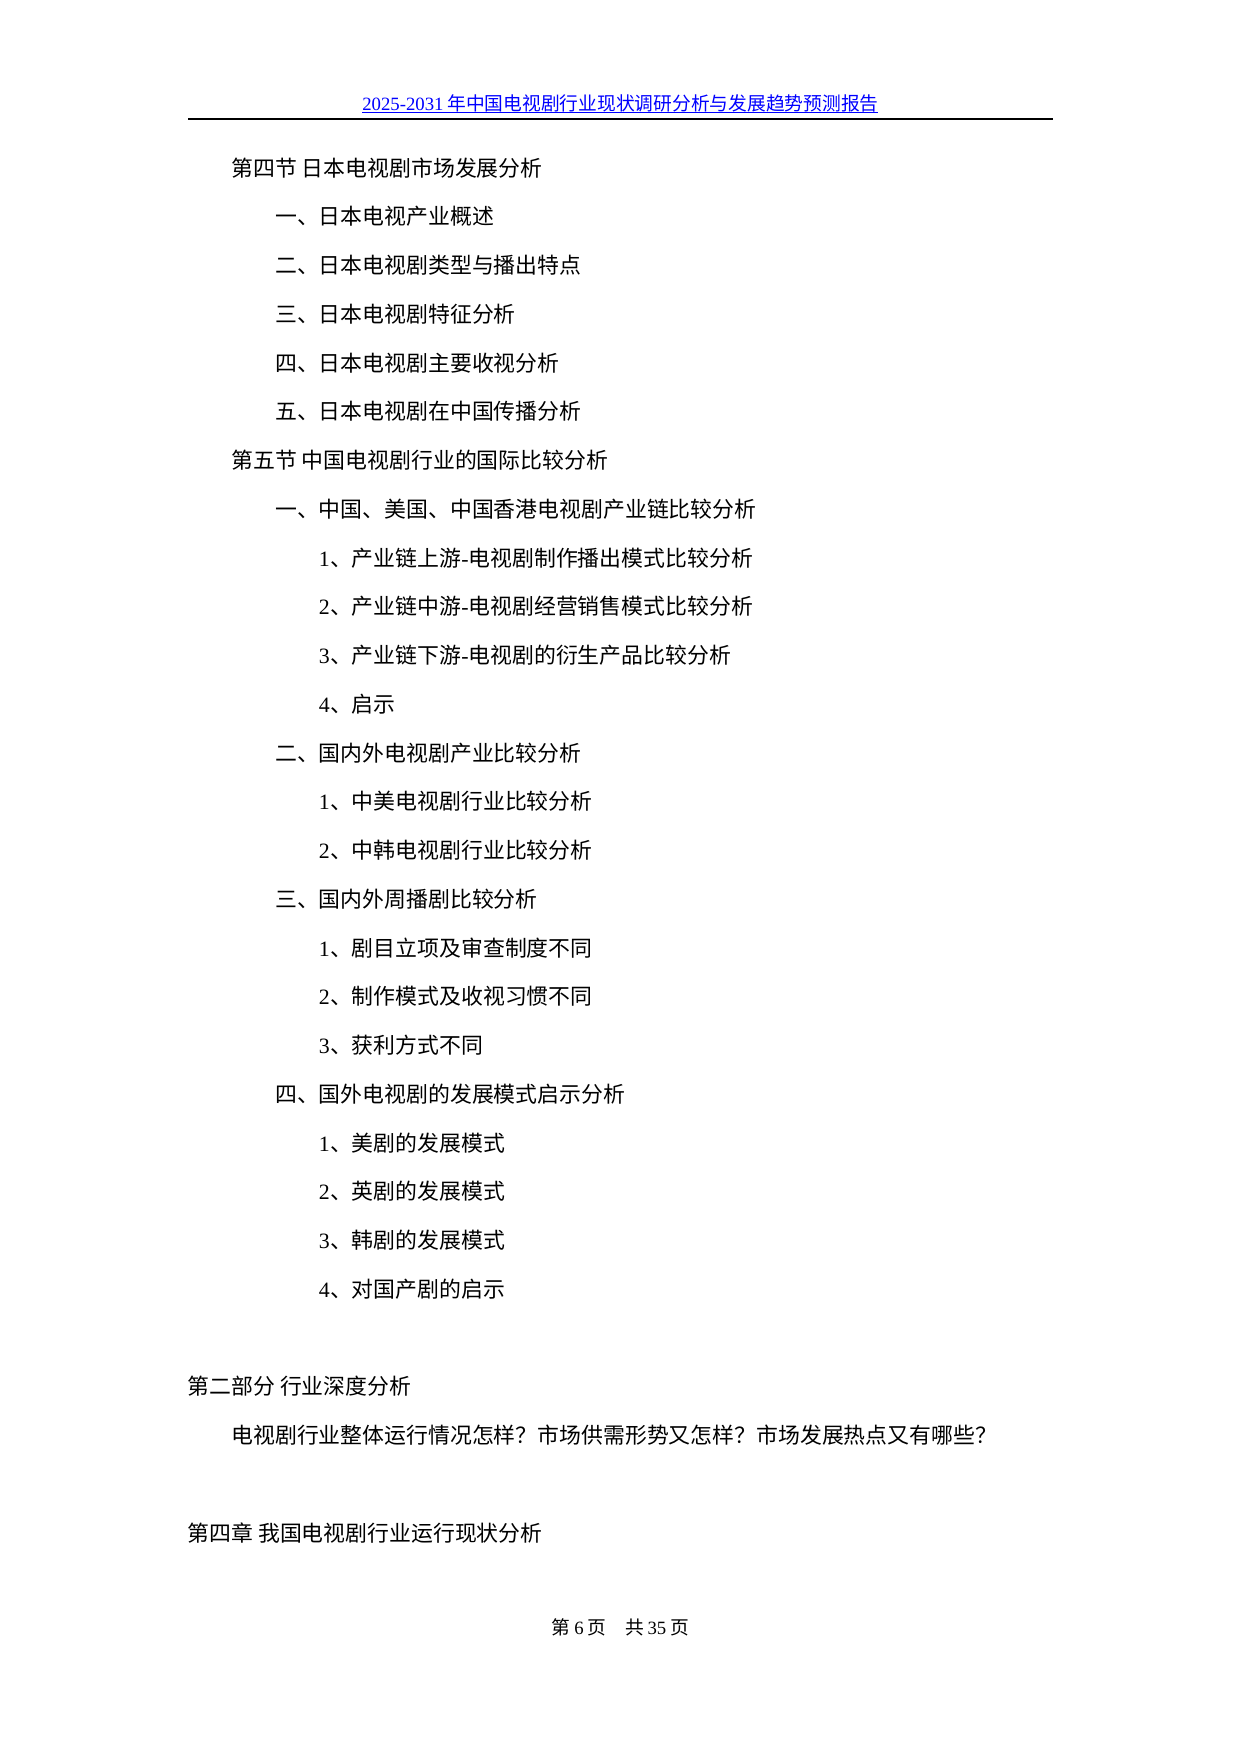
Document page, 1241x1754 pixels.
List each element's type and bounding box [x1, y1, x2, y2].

text [187, 150, 1053, 1548]
